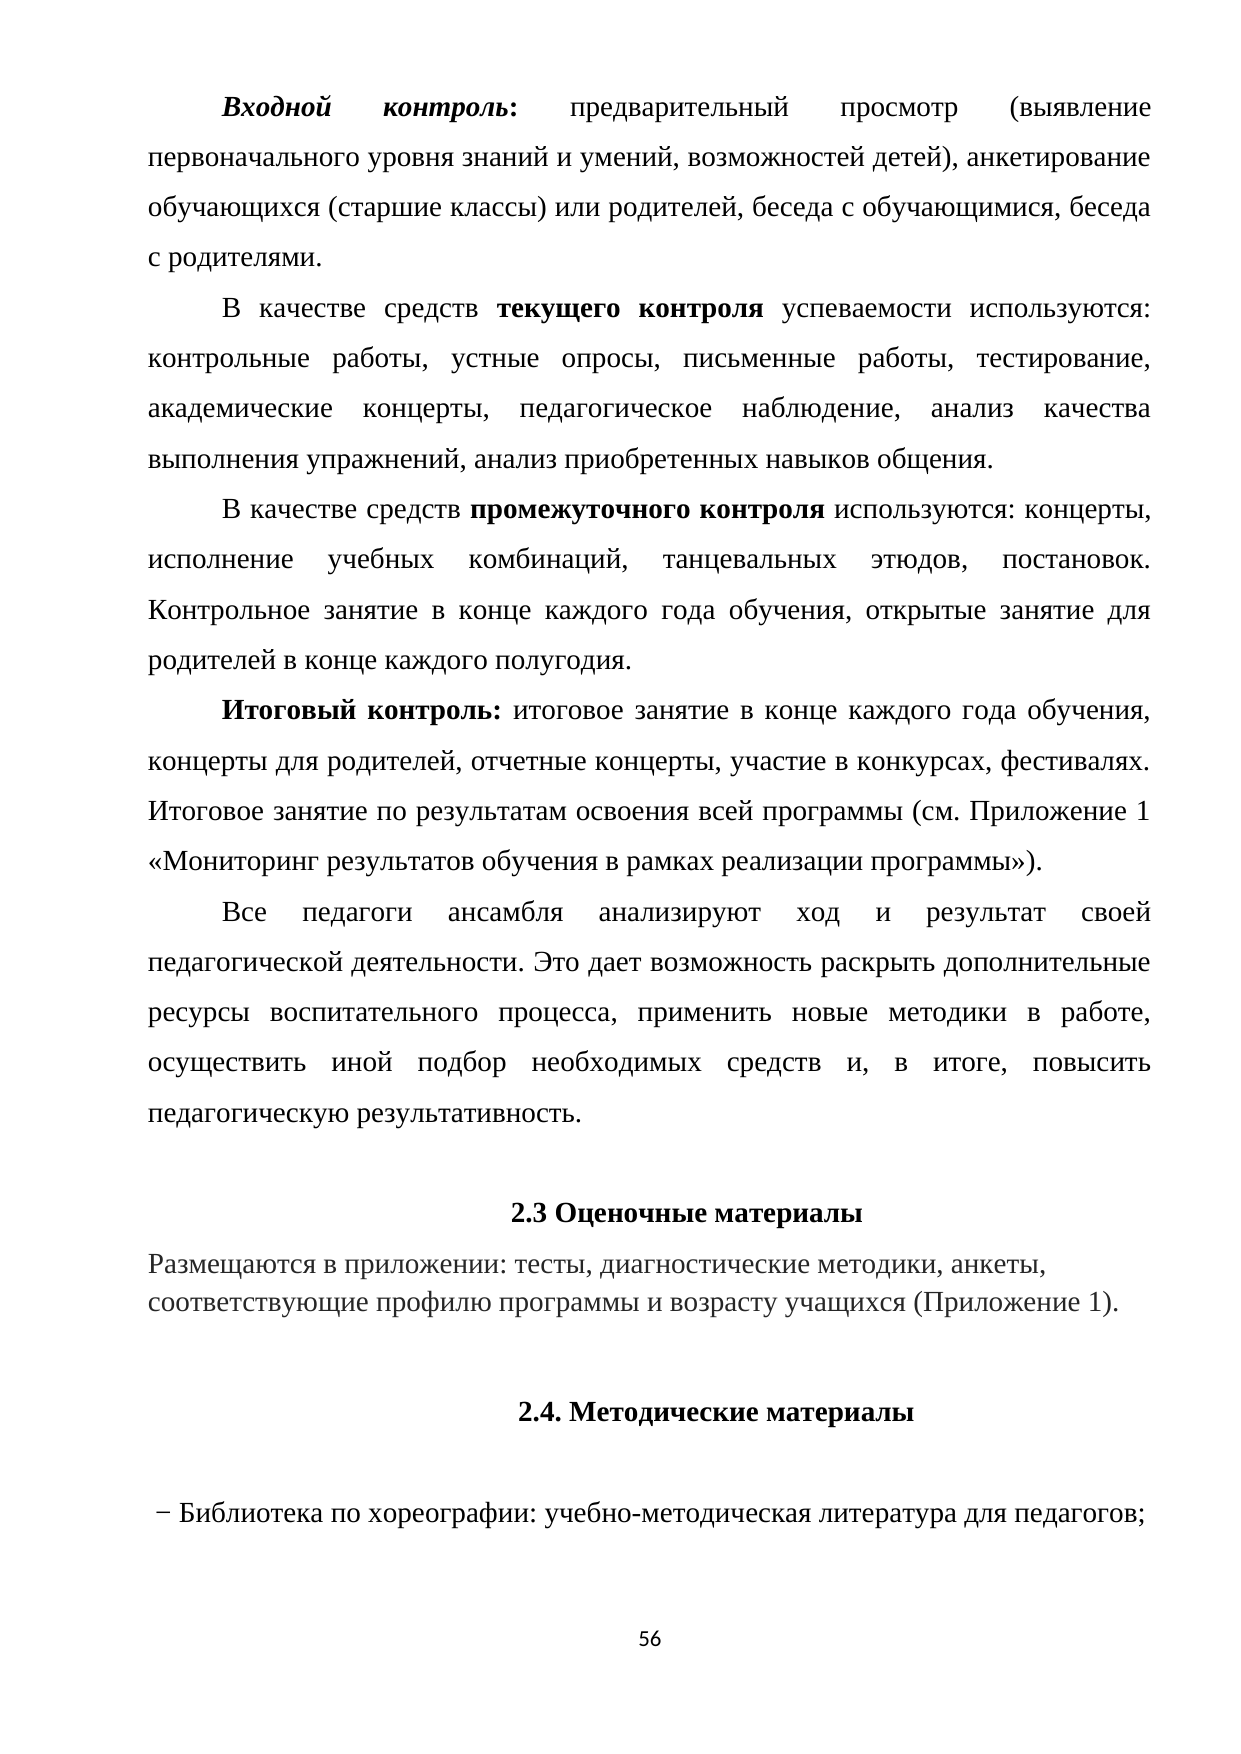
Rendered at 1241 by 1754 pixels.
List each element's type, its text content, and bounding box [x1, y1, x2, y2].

text В качестве средств текущего контроля успеваемости используются: контрольные работы, устные опросы, письменные работы, тестирование, академические концерты, педагогическое наблюдение, анализ качества выполнения упражнений, анализ приобретенных навыков общения. [148, 290, 1152, 474]
text Входной контроль: предварительный просмотр (выявление первоначального уровня знаний и умений, возможностей детей), анкетирование обучающихся (старшие классы) или родителей, беседа с обучающимися, беседа с родителями. [148, 89, 1152, 273]
text 2.4. Методические материалы [207, 1394, 1152, 1428]
text Итоговый контроль: итоговое занятие в конце каждого года обучения, концерты для родителей, отчетные концерты, участие в конкурсах, фестивалях. Итоговое занятие по результатам освоения всей программы (см. Приложение 1 «Мониторинг результатов обучения в рамках реализации программы»). [148, 692, 1152, 877]
text Размещаются в приложении: тесты, диагностические методики, анкеты, соответствующие профилю программы и возрасту учащихся (Приложение 1). [148, 1246, 1152, 1318]
text В качестве средств промежуточного контроля используются: концерты, исполнение учебных комбинаций, танцевальных этюдов, постановок. Контрольное занятие в конце каждого года обучения, открытые занятие для родителей в конце каждого полугодия. [148, 491, 1152, 676]
text Все педагоги ансамбля анализируют ход и результат своей педагогической деятельности. Это дает возможность раскрыть дополнительные ресурсы воспитательного процесса, применить новые методики в работе, осуществить иной подбор необходимых средств и, в итоге, повысить педагогическую результативность. [148, 894, 1152, 1128]
text − Библиотека по хореографии: учебно-методическая литература для педагогов; [148, 1495, 1152, 1528]
text 2.3 Оценочные материалы [148, 1196, 1152, 1229]
